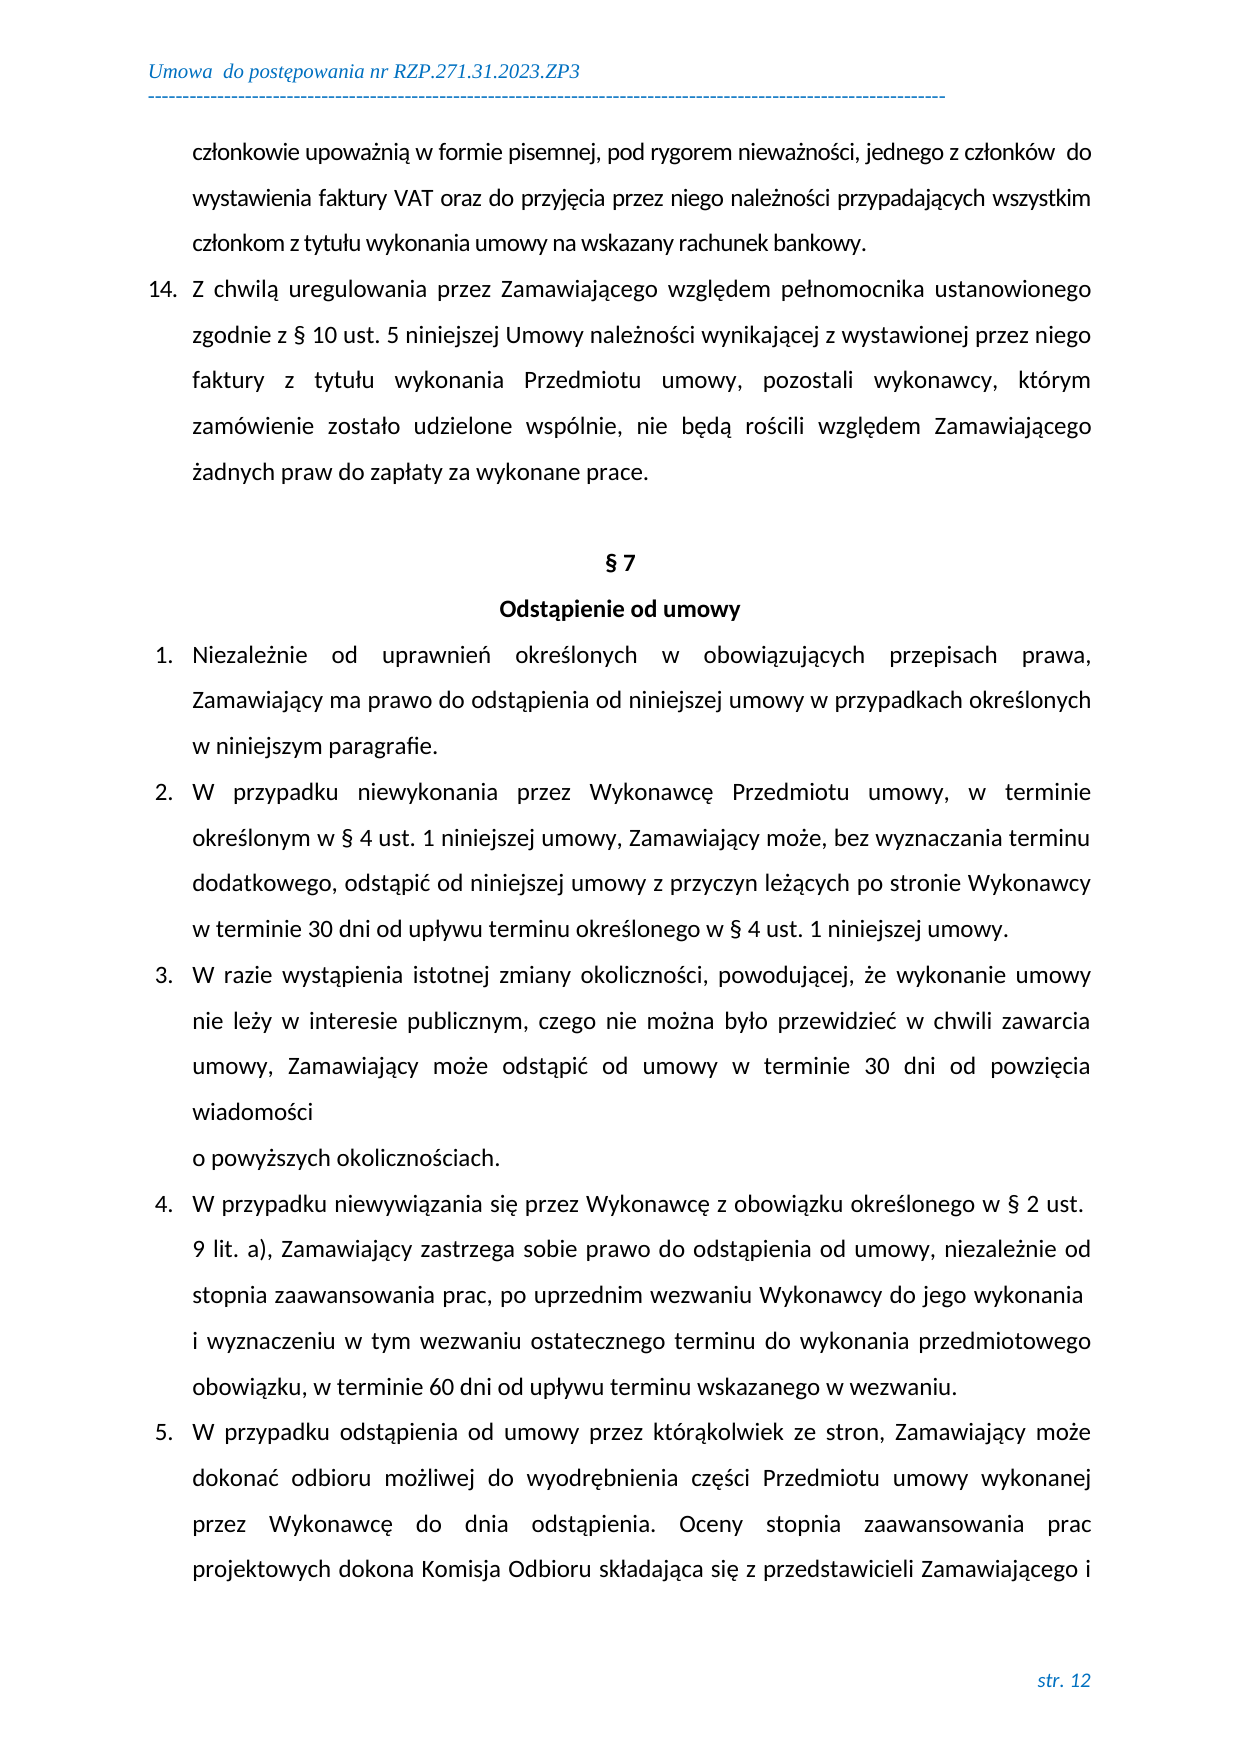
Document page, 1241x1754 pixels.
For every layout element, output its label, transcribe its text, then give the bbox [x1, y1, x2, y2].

list Niezależnie od uprawnień określonych w obowiązujących przepisach prawa, Zamawiający ma prawo do odstąpienia od niniejszej umowy w przypadkach określonych w niniejszym paragrafie. [154, 639, 1092, 761]
list W razie wystąpienia istotnej zmiany okoliczności, powodującej, że wykonanie umowy nie leży w interesie publicznym, czego nie można było przewidzieć w chwili zawarcia umowy, Zamawiający może odstąpić od umowy w terminie 30 dni od powzięcia wiadomości o powyższych okolicznościach. [154, 959, 1092, 1172]
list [148, 136, 1092, 258]
list W przypadku niewykonania przez Wykonawcę Przedmiotu umowy, w terminie określonym w § 4 ust. 1 niniejszej umowy, Zamawiający może, bez wyznaczania terminu dodatkowego, odstąpić od niniejszej umowy z przyczyn leżących po stronie Wykonawcy w terminie 30 dni od upływu terminu określonego w § 4 ust. 1 niniejszej umowy. [154, 776, 1092, 944]
text § 7 [148, 547, 1092, 578]
text Odstąpienie od umowy [148, 593, 1092, 624]
list 14. Z chwilą uregulowania przez Zamawiającego względem pełnomocnika ustanowionego zgodnie z § 10 ust. 5 niniejszej Umowy należności wynikającej z wystawionej przez niego faktury z tytułu wykonania Przedmiotu umowy, pozostali wykonawcy, którym zamówienie zostało udzielone wspólnie, nie będą rościli względem Zamawiającego żadnych praw do zapłaty za wykonane prace. [148, 273, 1092, 487]
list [154, 1416, 1092, 1584]
list W przypadku niewywiązania się przez Wykonawcę z obowiązku określonego w § 2 ust. 9 lit. a), Zamawiający zastrzega sobie prawo do odstąpienia od umowy, niezależnie od stopnia zaawansowania prac, po uprzednim wezwaniu Wykonawcy do jego wykonania i wyznaczeniu w tym wezwaniu ostatecznego terminu do wykonania przedmiotowego obowiązku, w terminie 60 dni od upływu terminu wskazanego w wezwaniu. [154, 1188, 1092, 1401]
